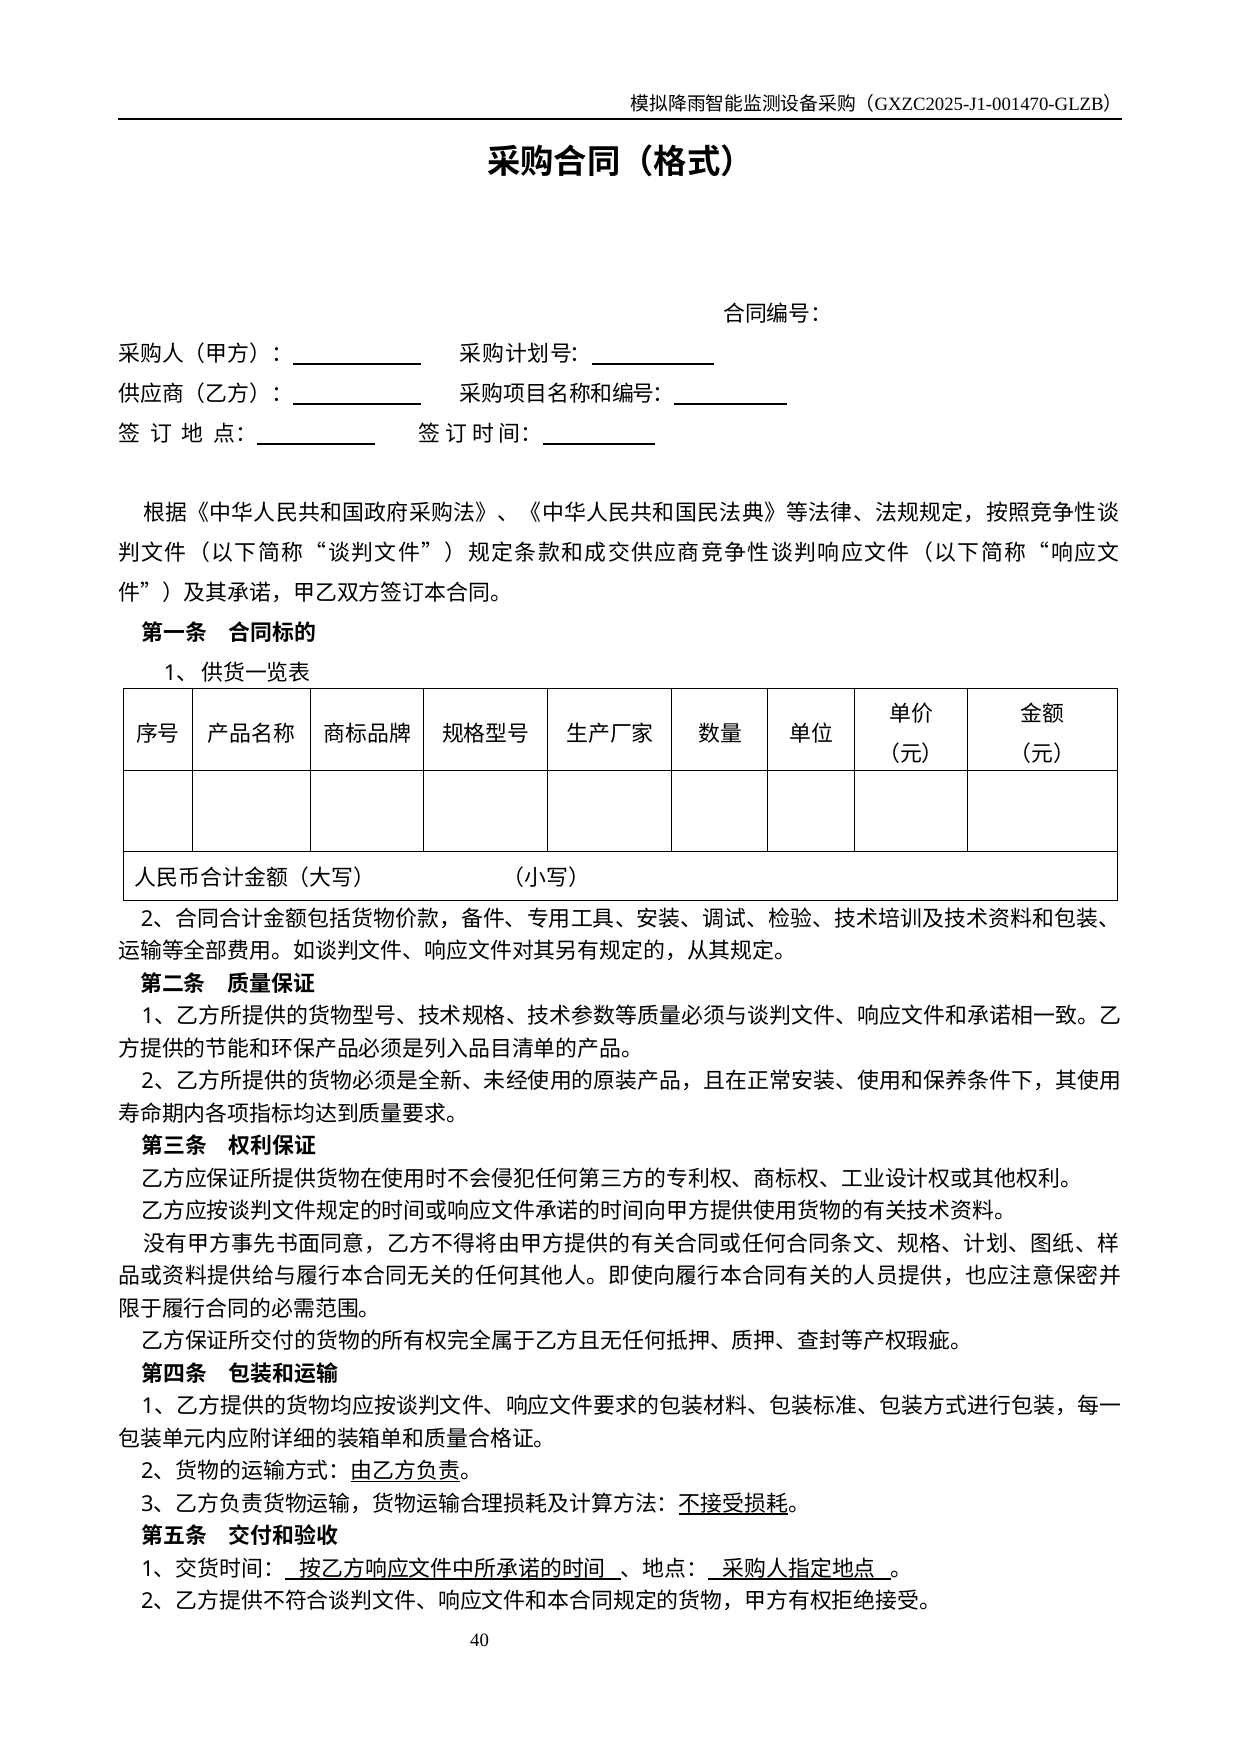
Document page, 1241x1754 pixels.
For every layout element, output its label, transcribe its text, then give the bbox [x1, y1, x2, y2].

text 第三条 权利保证 [118, 1128, 1122, 1161]
text 没有甲方事先书面同意，乙方不得将由甲方提供的有关合同或任何合同条文、规格、计划、图纸、样品或资料提供给与履行本合同无关的任何其他人。即使向履行本合同有关的人员提供，也应注意保密并限于履行合同的必需范围。 [118, 1226, 1122, 1323]
text 采购合同（格式） [118, 127, 1122, 192]
text 2、乙方所提供的货物必须是全新、未经使用的原装产品，且在正常安装、使用和保养条件下，其使用寿命期内各项指标均达到质量要求。 [118, 1063, 1122, 1128]
table_header 产品名称 [193, 689, 310, 769]
text 签 订 地 点： 签 订 时 间： [118, 409, 1122, 449]
text 乙方应按谈判文件规定的时间或响应文件承诺的时间向甲方提供使用货物的有关技术资料。 [118, 1193, 1122, 1226]
text 第一条 合同标的 [118, 608, 1122, 648]
text 供应商（乙方）： 采购项目名称和编号： [118, 370, 1122, 409]
text 第四条 包装和运输 [118, 1356, 1122, 1388]
list 供货一览表 [163, 648, 1122, 688]
table_cell [672, 771, 767, 851]
table_cell [768, 771, 854, 851]
text 1、交货时间： 按乙方响应文件中所承诺的时间 、地点： 采购人指定地点 。 [118, 1551, 1122, 1583]
text 1、乙方提供的货物均应按谈判文件、响应文件要求的包装材料、包装标准、包装方式进行包装，每一包装单元内应附详细的装箱单和质量合格证。 [118, 1388, 1122, 1453]
table_cell [124, 771, 192, 851]
table_header 金额 （元） [968, 689, 1117, 769]
table_cell [311, 771, 423, 851]
text 1、乙方所提供的货物型号、技术规格、技术参数等质量必须与谈判文件、响应文件和承诺相一致。乙方提供的节能和环保产品必须是列入品目清单的产品。 [118, 998, 1122, 1063]
table_cell [968, 771, 1117, 851]
table_cell 人民币合计金额（大写） （小写） [124, 852, 1117, 899]
text 第二条 质量保证 [118, 966, 1122, 998]
table_header 商标品牌 [311, 689, 423, 769]
table_cell [548, 771, 671, 851]
table_header 单位 [768, 689, 854, 769]
table_header 生产厂家 [548, 689, 671, 769]
table_header 数量 [672, 689, 767, 769]
table_cell [193, 771, 310, 851]
table_cell [424, 771, 547, 851]
text 3、乙方负责货物运输，货物运输合理损耗及计算方法：不接受损耗。 [118, 1486, 1122, 1518]
text 合同编号： [118, 288, 1072, 330]
text 乙方应保证所提供货物在使用时不会侵犯任何第三方的专利权、商标权、工业设计权或其他权利。 [118, 1161, 1122, 1193]
table_header 单价 （元） [855, 689, 967, 769]
text 乙方保证所交付的货物的所有权完全属于乙方且无任何抵押、质押、查封等产权瑕疵。 [118, 1323, 1122, 1356]
text 2、乙方提供不符合谈判文件、响应文件和本合同规定的货物，甲方有权拒绝接受。 [118, 1583, 1122, 1616]
text 采购人（甲方）： 采 购 计 划 号： [118, 330, 1122, 370]
table_header 序号 [124, 689, 192, 769]
text 2、货物的运输方式：由乙方负责。 [118, 1453, 1122, 1486]
table_header 规格型号 [424, 689, 547, 769]
text 根据《中华人民共和国政府采购法》、《中华人民共和国民法典》等法律、法规规定，按照竞争性谈判文件（以下简称“谈判文件”）规定条款和成交供应商竞争性谈判响应文件（以下简称“响应文件”）及其承诺，甲乙双方签订本合同。 [118, 489, 1122, 608]
text 第五条 交付和验收 [118, 1518, 1122, 1551]
table_cell [855, 771, 967, 851]
text 2、合同合计金额包括货物价款，备件、专用工具、安装、调试、检验、技术培训及技术资料和包装、运输等全部费用。如谈判文件、响应文件对其另有规定的，从其规定。 [118, 901, 1122, 966]
